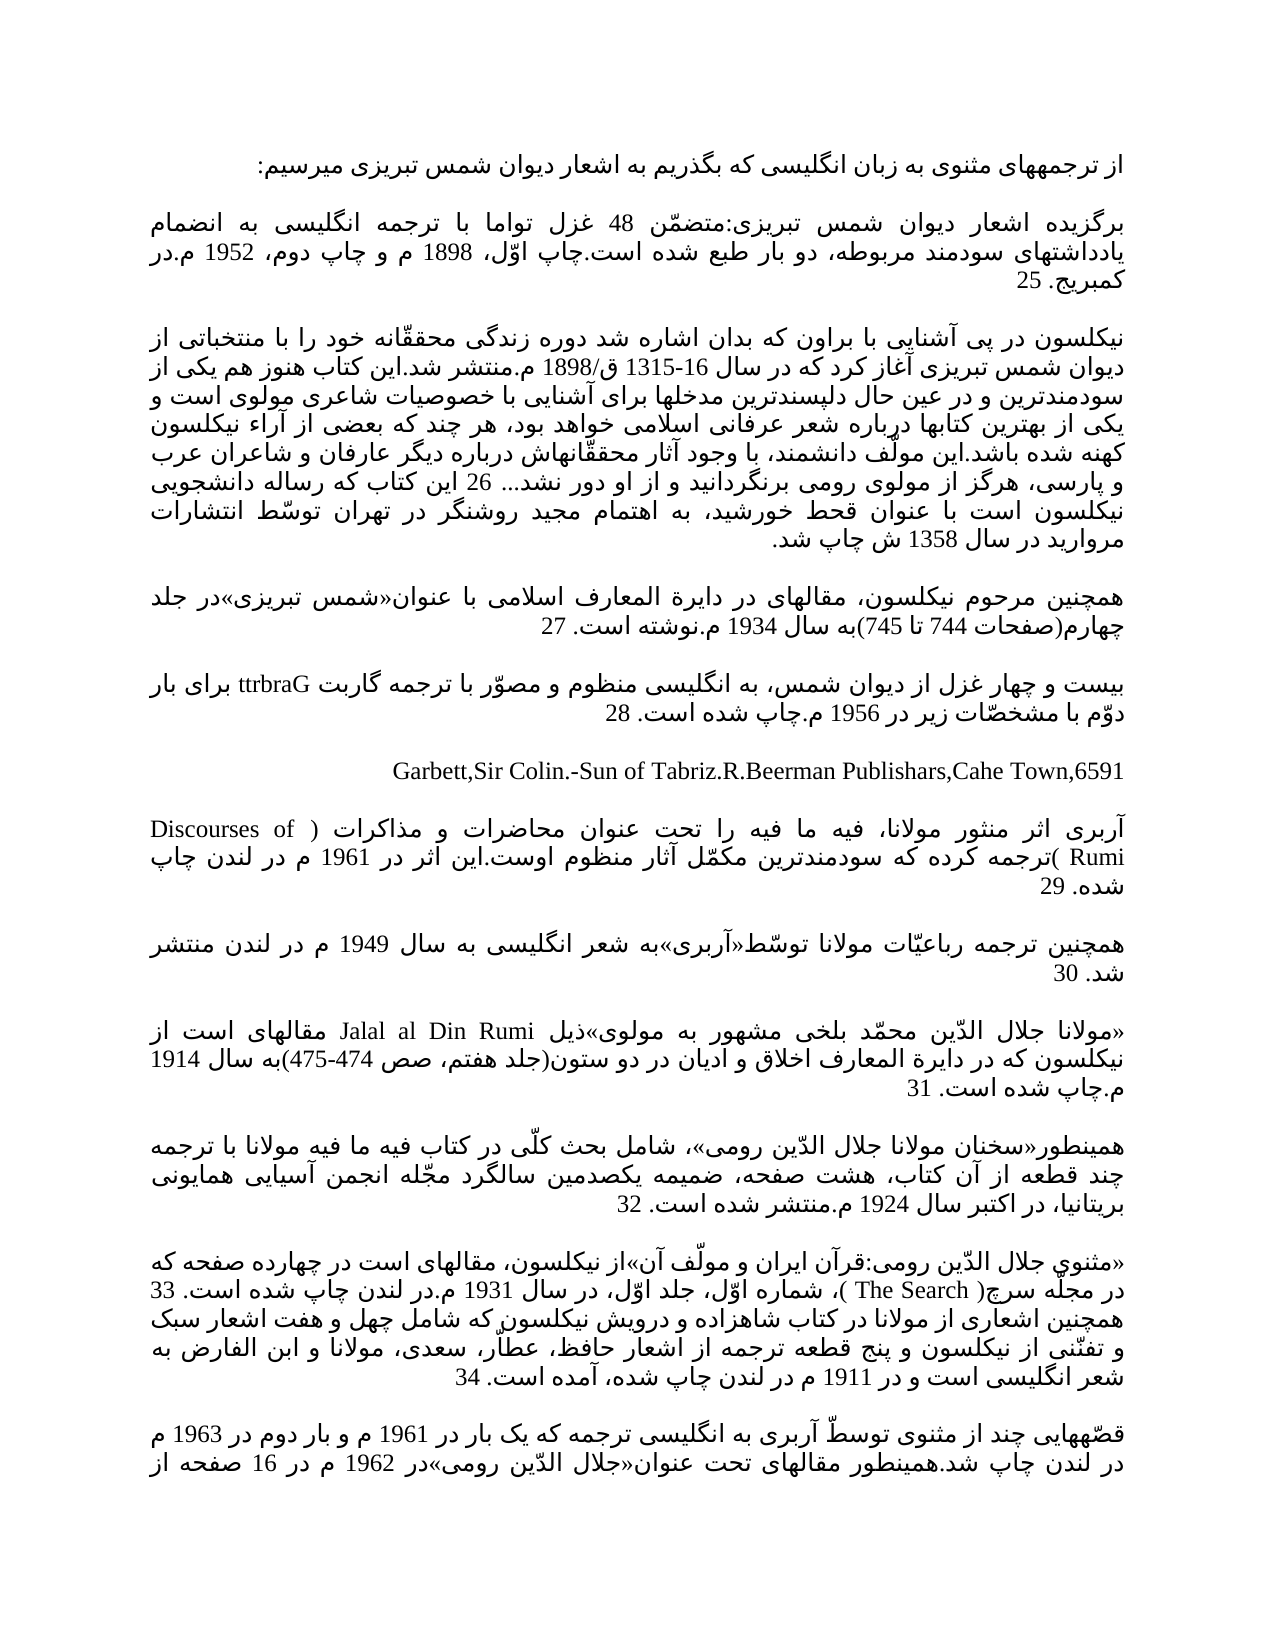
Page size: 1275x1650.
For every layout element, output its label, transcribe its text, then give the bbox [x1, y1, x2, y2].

text همچنین مرحوم نیکلسون، مقاله‏ای در دایرة المعارف اسلامی با عنوان«شمس تبریزی»در جلد چهارم(صفحات 744 تا 745)به سال 1934 م.نوشته است. 27 [150, 582, 1125, 640]
text همچنین ترجمه رباعیّات مولانا توسّط«آربری»به شعر انگلیسی به سال 1949 م در لندن منتشر شد. 30 [150, 929, 1125, 987]
text «مثنوی جلال الدّین رومی:قرآن ایران و مولّف آن»از نیکلسون، مقاله‏ای است در چهارده صفحه که در مجلّه سرچ( The Search )، شماره اوّل، جلد اوّل، در سال 1931 م.در لندن چاپ شده است. 33 همچنین اشعاری از مولانا در کتاب شاهزاده و درویش نیکلسون که شامل چهل و هفت اشعار سبک و تفنّنی از نیکلسون و پنج قطعه ترجمه از اشعار حافظ، عطاّر، سعدی، مولانا و ابن الفارض به شعر انگلیسی است و در 1911 م در لندن چاپ شده، آمده است. 34 [150, 1247, 1125, 1390]
text Garbett,Sir Colin.-Sun of Tabriz.R.Beerman Publishars,Cahe Town,6591 [150, 756, 1125, 784]
text آربری اثر منثور مولانا، فیه ما فیه را تحت عنوان محاضرات و مذاکرات ( Discourses of Rumi )ترجمه کرده که سودمندترین مکمّل آثار منظوم اوست.این اثر در 1961 م در لندن چاپ شده. 29 [150, 814, 1125, 900]
text نیکلسون در پی آشنایی با براون که بدان اشاره شد دوره زندگی محققّانه خود را با منتخباتی از دیوان شمس تبریزی آغاز کرد که در سال 16-1315 ق/1898 م.منتشر شد.این کتاب هنوز هم یکی از سودمندترین و در عین حال دلپسندترین مدخلها برای آشنایی با خصوصیات شاعری مولوی است و یکی از بهترین کتابها درباره شعر عرفانی اسلامی خواهد بود، هر چند که بعضی از آراء نیکلسون کهنه شده باشد.این مولّف دانشمند، با وجود آثار محققّانه‏اش درباره دیگر عارفان و شاعران عرب و پارسی، هرگز از مولوی رومی برنگردانید و از او دور نشد... 26 این کتاب که رساله دانشجویی نیکلسون است با عنوان قحط خورشید، به اهتمام مجید روشنگر در تهران توسّط انتشارات مروارید در سال 1358 ش چاپ شد. [150, 323, 1125, 553]
text برگزیده اشعار دیوان شمس تبریزی:متضمّن 48 غزل تواما با ترجمه انگلیسی به انضمام یادداشتهای سودمند مربوطه، دو بار طبع شده است.چاپ اوّل، 1898 م و چاپ دوم، 1952 م.در کمبریج. 25 [150, 208, 1125, 294]
text بیست و چهار غزل از دیوان شمس، به انگلیسی منظوم و مصوّر با ترجمه گاربت ttrbraG برای بار دوّم با مشخصّات زیر در 1956 م.چاپ شده است. 28 [150, 669, 1125, 727]
text از ترجمه‏های مثنوی به زبان انگلیسی که بگذریم به اشعار دیوان شمس تبریزی می‏رسیم: [150, 150, 1125, 179]
text «مولانا جلال الدّین محمّد بلخی مشهور به مولوی»ذیل Jalal al Din Rumi مقاله‏ای است از نیکلسون که در دایرة المعارف اخلاق و ادیان در دو ستون(جلد هفتم، صص 474-475)به سال 1914 م.چاپ شده است. 31 [150, 1016, 1125, 1102]
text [150, 1419, 1125, 1477]
text همینطور«سخنان مولانا جلال الدّین رومی»، شامل بحث کلّی در کتاب فیه ما فیه مولانا با ترجمه چند قطعه از آن کتاب، هشت صفحه، ضمیمه یکصدمین سالگرد مجّله انجمن آسیایی همایونی بریتانیا، در اکتبر سال 1924 م.منتشر شده است. 32 [150, 1131, 1125, 1217]
